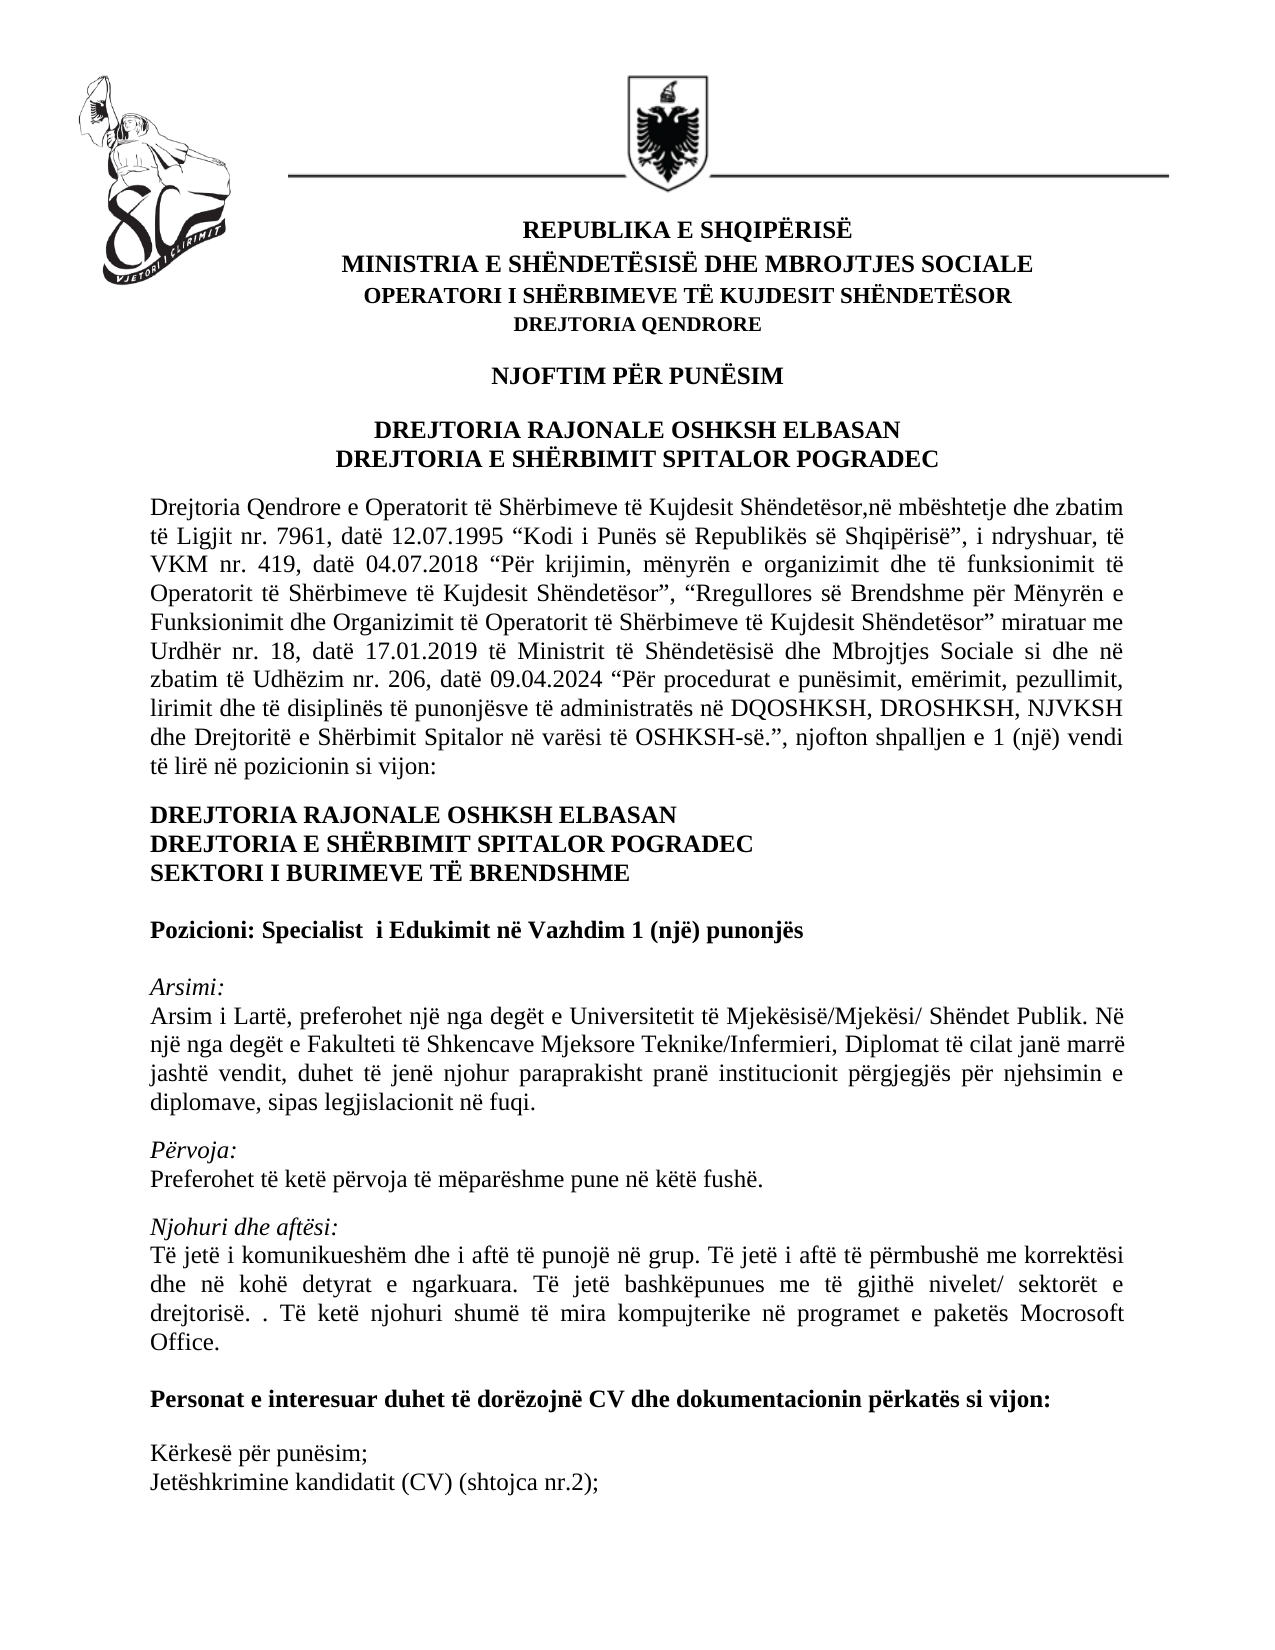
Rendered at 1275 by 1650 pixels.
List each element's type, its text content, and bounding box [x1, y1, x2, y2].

text Jetëshkrimine kandidatit (CV) (shtojca nr.2); [150, 1467, 1125, 1496]
text Pozicioni: Specialist i Edukimit në Vazhdim 1 (një) punonjës [150, 915, 1125, 944]
text Personat e interesuar duhet të dorëzojnë CV dhe dokumentacionin përkatës si vijon: [150, 1384, 1125, 1413]
text MINISTRIA E SHËNDETËSISË DHE MBROJTJES SOCIALE [232, 249, 1125, 277]
text Përvoja: [150, 1135, 1125, 1164]
text Njohuri dhe aftësi: [150, 1212, 1125, 1240]
text Arsimi: [150, 972, 1125, 1001]
text DREJTORIA E SHËRBIMIT SPITALOR POGRADEC [150, 444, 1125, 473]
text SEKTORI I BURIMEVE TË BRENDSHME [150, 858, 1125, 887]
text Preferohet të ketë përvoja të mëparëshme pune në këtë fushë. [150, 1164, 1125, 1192]
text Kërkesë për punësim; [150, 1438, 1125, 1467]
text Të jetë i komunikueshëm dhe i aftë të punojë në grup. Të jetë i aftë të përmbushë me korrektësi dhe në kohë detyrat e ngarkuara. Të jetë bashkëpunues me të gjithë nivelet/ sektorët e drejtorisë. . Të ketë njohuri shumë të mira kompujterike në programet e paketës Mocrosoft Office. [150, 1240, 1125, 1355]
text NJOFTIM PËR PUNËSIM [150, 361, 1125, 390]
text DREJTORIA E SHËRBIMIT SPITALOR POGRADEC [150, 829, 1125, 858]
picture [288, 75, 1170, 194]
text Arsim i Lartë, preferohet një nga degët e Universitetit të Mjekësisë/Mjekësi/ Shëndet Publik. Në një nga degët e Fakulteti të Shkencave Mjeksore Teknike/Infermieri, Diplomat të cilat janë marrë jashtë vendit, duhet të jenë njohur paraprakisht pranë institucionit përgjegjës për njehsimin e diplomave, sipas legjislacionit në fuqi. [150, 1001, 1125, 1116]
text Drejtoria Qendrore e Operatorit të Shërbimeve të Kujdesit Shëndetësor,në mbështetje dhe zbatim të Ligjit nr. 7961, datë 12.07.1995 “Kodi i Punës së Republikës së Shqipërisë”, i ndryshuar, të VKM nr. 419, datë 04.07.2018 “Për krijimin, mënyrën e organizimit dhe të funksionimit të Operatorit të Shërbimeve të Kujdesit Shëndetësor”, “Rregullores së Brendshme për Mënyrën e Funksionimit dhe Organizimit të Operatorit të Shërbimeve të Kujdesit Shëndetësor” miratuar me Urdhër nr. 18, datë 17.01.2019 të Ministrit të Shëndetësisë dhe Mbrojtjes Sociale si dhe në zbatim të Udhëzim nr. 206, datë 09.04.2024 “Për procedurat e punësimit, emërimit, pezullimit, lirimit dhe të disiplinës të punonjësve të administratës në DQOSHKSH, DROSHKSH, NJVKSH dhe Drejtoritë e Shërbimit Spitalor në varësi të OSHKSH-së.”, njofton shpalljen e 1 (një) vendi të lirë në pozicionin si vijon: [150, 492, 1125, 779]
text OPERATORI I SHËRBIMEVE TË KUJDESIT SHËNDETËSOR [150, 282, 1125, 308]
picture [76, 75, 232, 286]
text REPUBLIKA E SHQIPËRISË [232, 108, 1125, 244]
text DREJTORIA RAJONALE OSHKSH ELBASAN [150, 415, 1125, 444]
text DREJTORIA RAJONALE OSHKSH ELBASAN [150, 800, 1125, 829]
text DREJTORIA QENDRORE [150, 312, 1125, 336]
